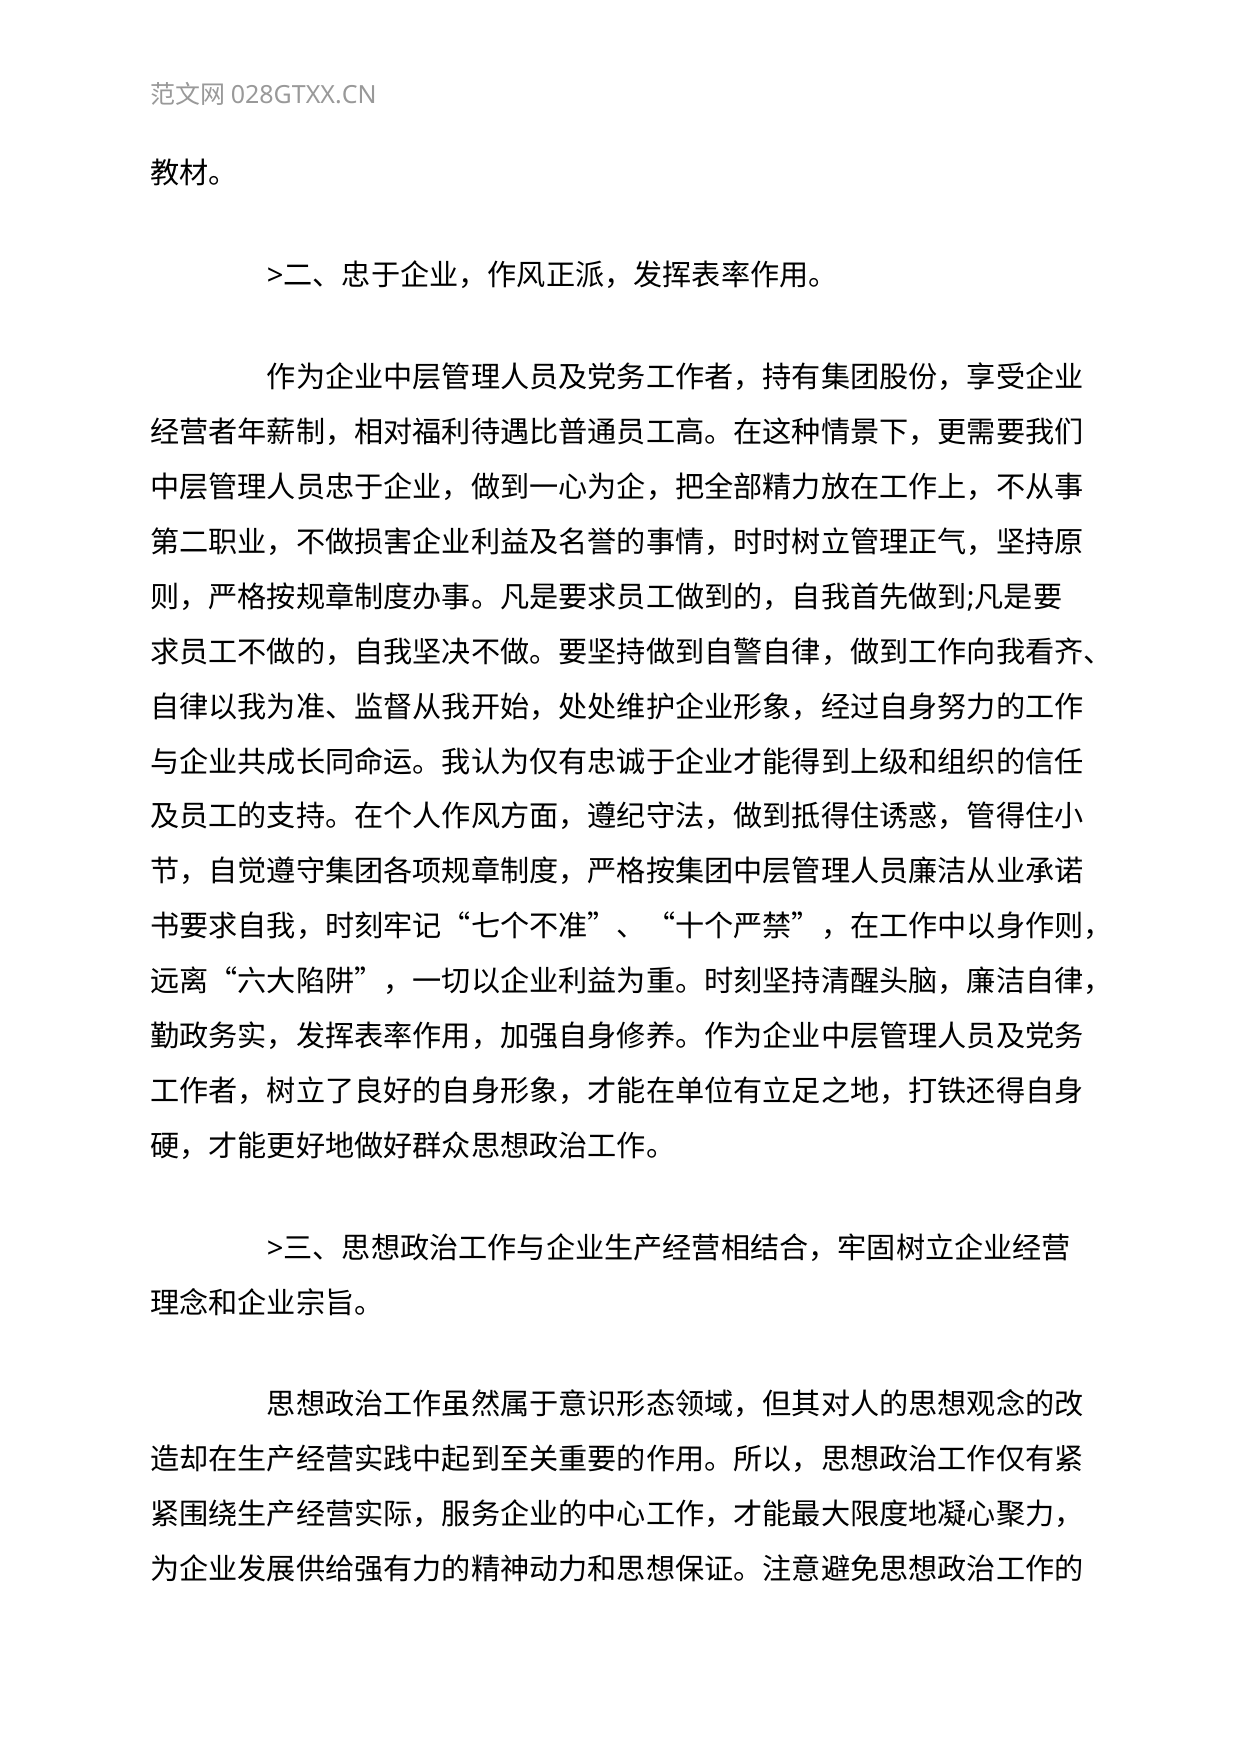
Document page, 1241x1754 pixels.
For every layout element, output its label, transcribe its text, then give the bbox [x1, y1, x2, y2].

text >三、思想政治工作与企业生产经营相结合，牢固树立企业经营理念和企业宗旨。 [150, 1224, 1090, 1321]
text >二、忠于企业，作风正派，发挥表率作用。 [150, 252, 1090, 294]
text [150, 150, 1090, 192]
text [150, 1381, 1090, 1588]
text 作为企业中层管理人员及党务工作者，持有集团股份，享受企业经营者年薪制，相对福利待遇比普通员工高。在这种情景下，更需要我们中层管理人员忠于企业，做到一心为企，把全部精力放在工作上，不从事第二职业，不做损害企业利益及名誉的事情，时时树立管理正气，坚持原则，严格按规章制度办事。凡是要求员工做到的，自我首先做到;凡是要求员工不做的，自我坚决不做。要坚持做到自警自律，做到工作向我看齐、自律以我为准、监督从我开始，处处维护企业形象，经过自身努力的工作与企业共成长同命运。我认为仅有忠诚于企业才能得到上级和组织的信任及员工的支持。在个人作风方面，遵纪守法，做到抵得住诱惑，管得住小节，自觉遵守集团各项规章制度，严格按集团中层管理人员廉洁从业承诺书要求自我，时刻牢记“七个不准”、“十个严禁”，在工作中以身作则，远离“六大陷阱”，一切以企业利益为重。时刻坚持清醒头脑，廉洁自律，勤政务实，发挥表率作用，加强自身修养。作为企业中层管理人员及党务工作者，树立了良好的自身形象，才能在单位有立足之地，打铁还得自身硬，才能更好地做好群众思想政治工作。 [150, 354, 1090, 1165]
